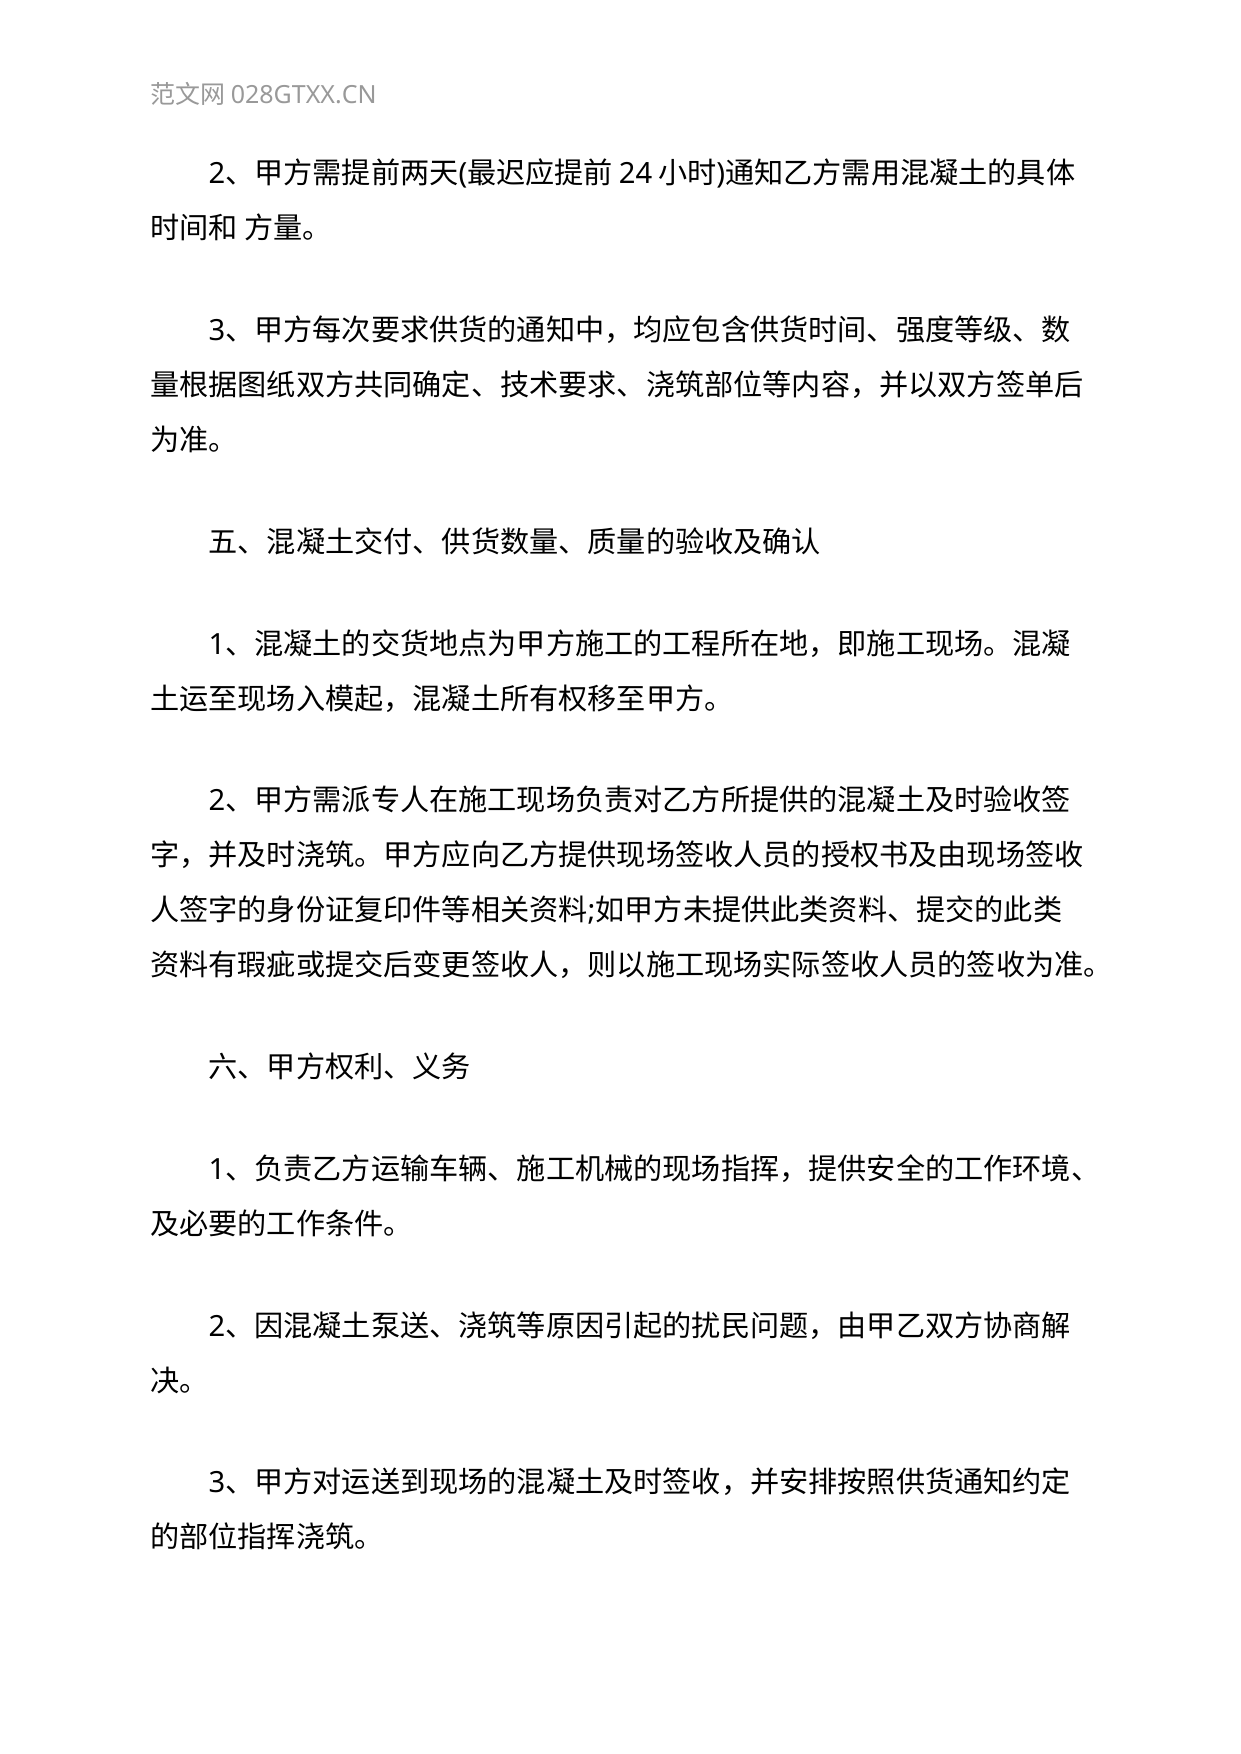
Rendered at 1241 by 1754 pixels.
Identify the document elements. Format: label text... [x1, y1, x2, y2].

text 1、混凝土的交货地点为甲方施工的工程所在地，即施工现场。混凝土运至现场入模起，混凝土所有权移至甲方。 [150, 620, 1090, 717]
text 2、甲方需提前两天(最迟应提前24小时)通知乙方需用混凝土的具体时间和 方量。 [150, 150, 1090, 247]
text 2、甲方需派专人在施工现场负责对乙方所提供的混凝土及时验收签字，并及时浇筑。甲方应向乙方提供现场签收人员的授权书及由现场签收人签字的身份证复印件等相关资料;如甲方未提供此类资料、提交的此类资料有瑕疵或提交后变更签收人，则以施工现场实际签收人员的签收为准。 [150, 777, 1090, 984]
text 六、甲方权利、义务 [150, 1044, 1090, 1086]
text 3、甲方每次要求供货的通知中，均应包含供货时间、强度等级、数量根据图纸双方共同确定、技术要求、浇筑部位等内容，并以双方签单后为准。 [150, 307, 1090, 459]
text 3、甲方对运送到现场的混凝土及时签收，并安排按照供货通知约定的部位指挥浇筑。 [150, 1459, 1090, 1556]
text 2、因混凝土泵送、浇筑等原因引起的扰民问题，由甲乙双方协商解决。 [150, 1302, 1090, 1399]
text 五、混凝土交付、供货数量、质量的验收及确认 [150, 518, 1090, 561]
text 1、负责乙方运输车辆、施工机械的现场指挥，提供安全的工作环境、及必要的工作条件。 [150, 1145, 1090, 1243]
